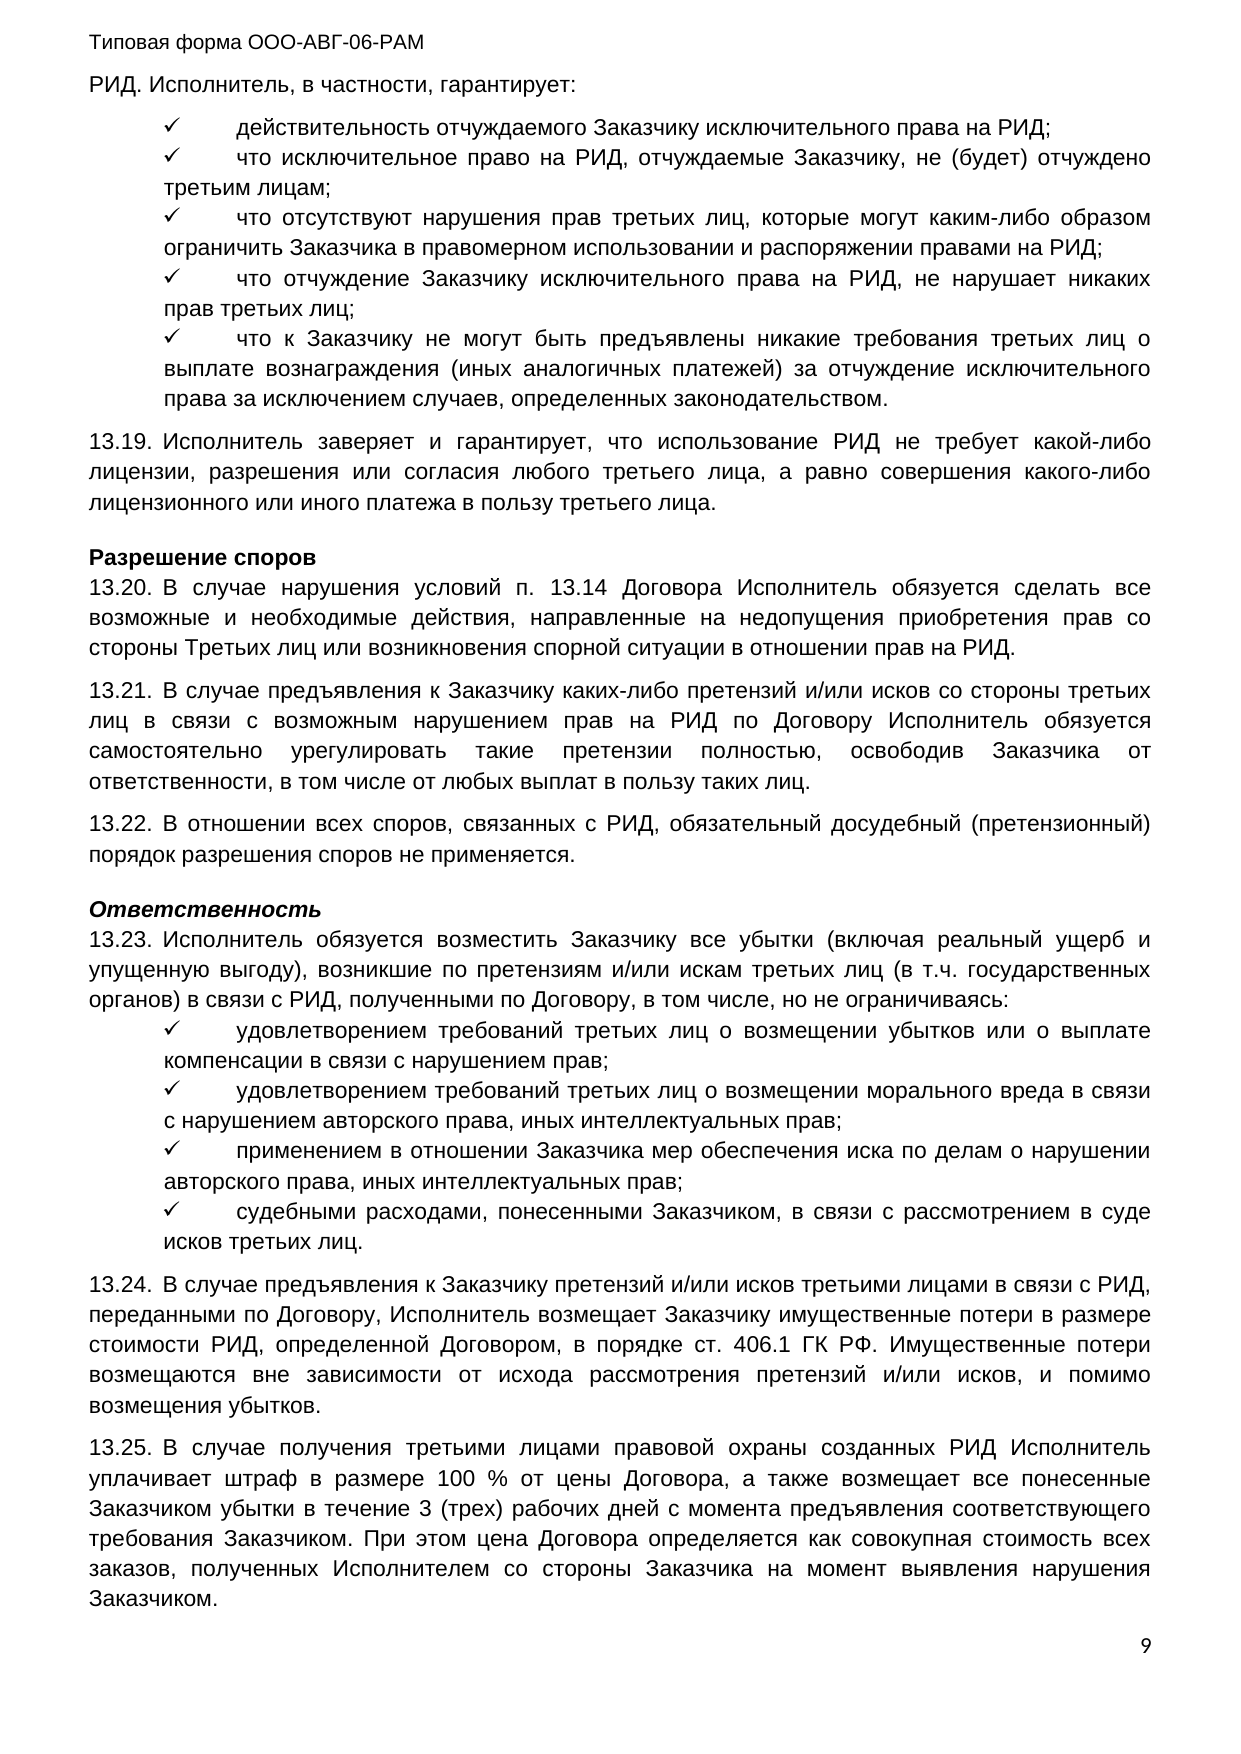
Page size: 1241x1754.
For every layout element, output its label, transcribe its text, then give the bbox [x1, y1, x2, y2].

list Исполнитель обязуется возместить Заказчику все убытки (включая реальный ущерб и упущенную выгоду), возникшие по претензиям и/или искам третьих лиц (в т.ч. государственных органов) в связи с РИД, полученными по Договору, в том числе, но не ограничиваясь: [89, 926, 1152, 1013]
list В случае получения третьими лицами правовой охраны созданных РИД Исполнитель уплачивает штраф в размере 100 % от цены Договора, а также возмещает все понесенные Заказчиком убытки в течение 3 (трех) рабочих дней с момента предъявления соответствующего требования Заказчиком. При этом цена Договора определяется как совокупная стоимость всех заказов, полученных Исполнителем со стороны Заказчика на момент выявления нарушения Заказчиком. [89, 1434, 1152, 1612]
list В случае предъявления к Заказчику претензий и/или исков третьими лицами в связи с РИД, переданными по Договору, Исполнитель возмещает Заказчику имущественные потери в размере стоимости РИД, определенной Договором, в порядке ст. 406.1 ГК РФ. Имущественные потери возмещаются вне зависимости от исхода рассмотрения претензий и/или исков, и помимо возмещения убытков. [89, 1271, 1152, 1418]
list Ответственность [89, 896, 1152, 922]
list В отношении всех споров, связанных с РИД, обязательный досудебный (претензионный) порядок разрешения споров не применяется. [89, 810, 1152, 867]
list Разрешение споров [89, 544, 1152, 570]
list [89, 71, 1152, 97]
list что исключительное право на РИД, отчуждаемые Заказчику, не (будет) отчуждено третьим лицам; [162, 144, 1152, 200]
list В случае предъявления к Заказчику каких-либо претензий и/или исков со стороны третьих лиц в связи с возможным нарушением прав на РИД по Договору Исполнитель обязуется самостоятельно урегулировать такие претензии полностью, освободив Заказчика от ответственности, в том числе от любых выплат в пользу таких лиц. [89, 677, 1152, 794]
list что отсутствуют нарушения прав третьих лиц, которые могут каким-либо образом ограничить Заказчика в правомерном использовании и распоряжении правами на РИД; [162, 204, 1152, 261]
list удовлетворением требований третьих лиц о возмещении убытков или о выплате компенсации в связи с нарушением прав; [162, 1017, 1152, 1073]
list судебными расходами, понесенными Заказчиком, в связи с рассмотрением в суде исков третьих лиц. [162, 1198, 1152, 1254]
list удовлетворением требований третьих лиц о возмещении морального вреда в связи с нарушением авторского права, иных интеллектуальных прав; [162, 1077, 1152, 1134]
list действительность отчуждаемого Заказчику исключительного права на РИД; [162, 113, 1152, 140]
list применением в отношении Заказчика мер обеспечения иска по делам о нарушении авторского права, иных интеллектуальных прав; [162, 1137, 1152, 1194]
list что отчуждение Заказчику исключительного права на РИД, не нарушает никаких прав третьих лиц; [162, 264, 1152, 321]
list Исполнитель заверяет и гарантирует, что использование РИД не требует какой-либо лицензии, разрешения или согласия любого третьего лица, а равно совершения какого-либо лицензионного или иного платежа в пользу третьего лица. [89, 428, 1152, 515]
list В случае нарушения условий п. 13.14 Договора Исполнитель обязуется сделать все возможные и необходимые действия, направленные на недопущения приобретения прав со стороны Третьих лиц или возникновения спорной ситуации в отношении прав на РИД. [89, 574, 1152, 661]
list что к Заказчику не могут быть предъявлены никакие требования третьих лиц о выплате вознаграждения (иных аналогичных платежей) за отчуждение исключительного права за исключением случаев, определенных законодательством. [162, 325, 1152, 412]
